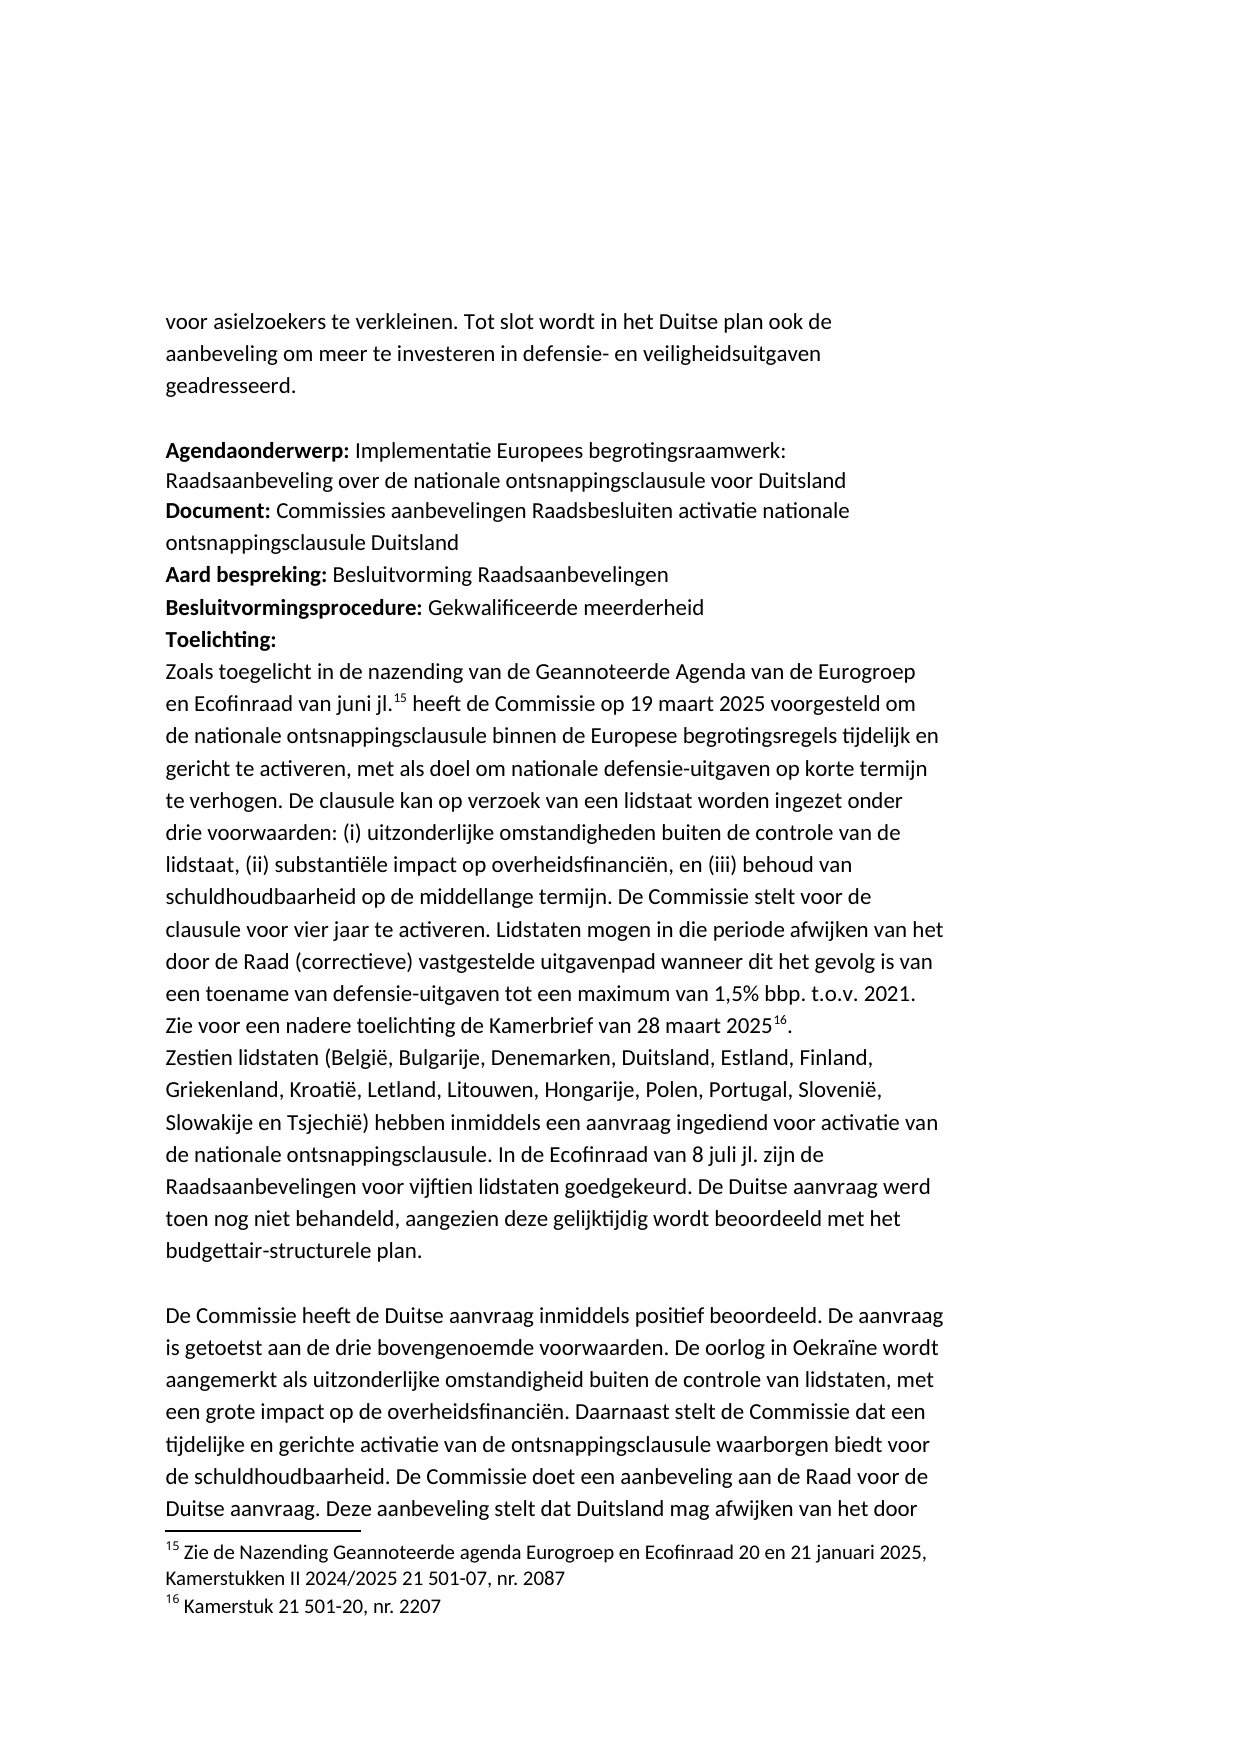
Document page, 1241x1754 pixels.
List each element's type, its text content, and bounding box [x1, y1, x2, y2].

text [165, 1301, 945, 1522]
text Aard bespreking: Besluitvorming Raadsaanbevelingen [165, 561, 945, 589]
text Zoals toegelicht in de nazending van de Geannoteerde Agenda van de Eurogroep en Ecofinraad van juni jl. heeft de Commissie op 19 maart 2025 voorgesteld om de nationale ontsnappingsclausule binnen de Europese begrotingsregels tijdelijk en gericht te activeren, met als doel om nationale defensie-uitgaven op korte termijn te verhogen. De clausule kan op verzoek van een lidstaat worden ingezet onder drie voorwaarden: (i) uitzonderlijke omstandigheden buiten de controle van de lidstaat, (ii) substantiële impact op overheidsfinanciën, en (iii) behoud van schuldhoudbaarheid op de middellange termijn. De Commissie stelt voor de clausule voor vier jaar te activeren. Lidstaten mogen in die periode afwijken van het door de Raad (correctieve) vastgestelde uitgavenpad wanneer dit het gevolg is van een toename van defensie-uitgaven tot een maximum van 1,5% bbp. t.o.v. 2021. Zie voor een nadere toelichting de Kamerbrief van 28 maart 2025. [165, 657, 945, 1039]
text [165, 307, 945, 399]
text Document: Commissies aanbevelingen Raadsbesluiten activatie nationale ontsnappingsclausule Duitsland [165, 496, 945, 556]
text Toelichting: [165, 625, 945, 653]
text Besluitvormingsprocedure: Gekwalificeerde meerderheid [165, 593, 945, 621]
text Agendaonderwerp: Implementatie Europees begrotingsraamwerk: Raadsaanbeveling over de nationale ontsnappingsclausule voor Duitsland [165, 436, 945, 494]
text Zestien lidstaten (België, Bulgarije, Denemarken, Duitsland, Estland, Finland, Griekenland, Kroatië, Letland, Litouwen, Hongarije, Polen, Portugal, Slovenië, Slowakije en Tsjechië) hebben inmiddels een aanvraag ingediend voor activatie van de nationale ontsnappingsclausule. In de Ecofinraad van 8 juli jl. zijn de Raadsaanbevelingen voor vijftien lidstaten goedgekeurd. De Duitse aanvraag werd toen nog niet behandeld, aangezien deze gelijktijdig wordt beoordeeld met het budgettair-structurele plan. [165, 1043, 945, 1264]
